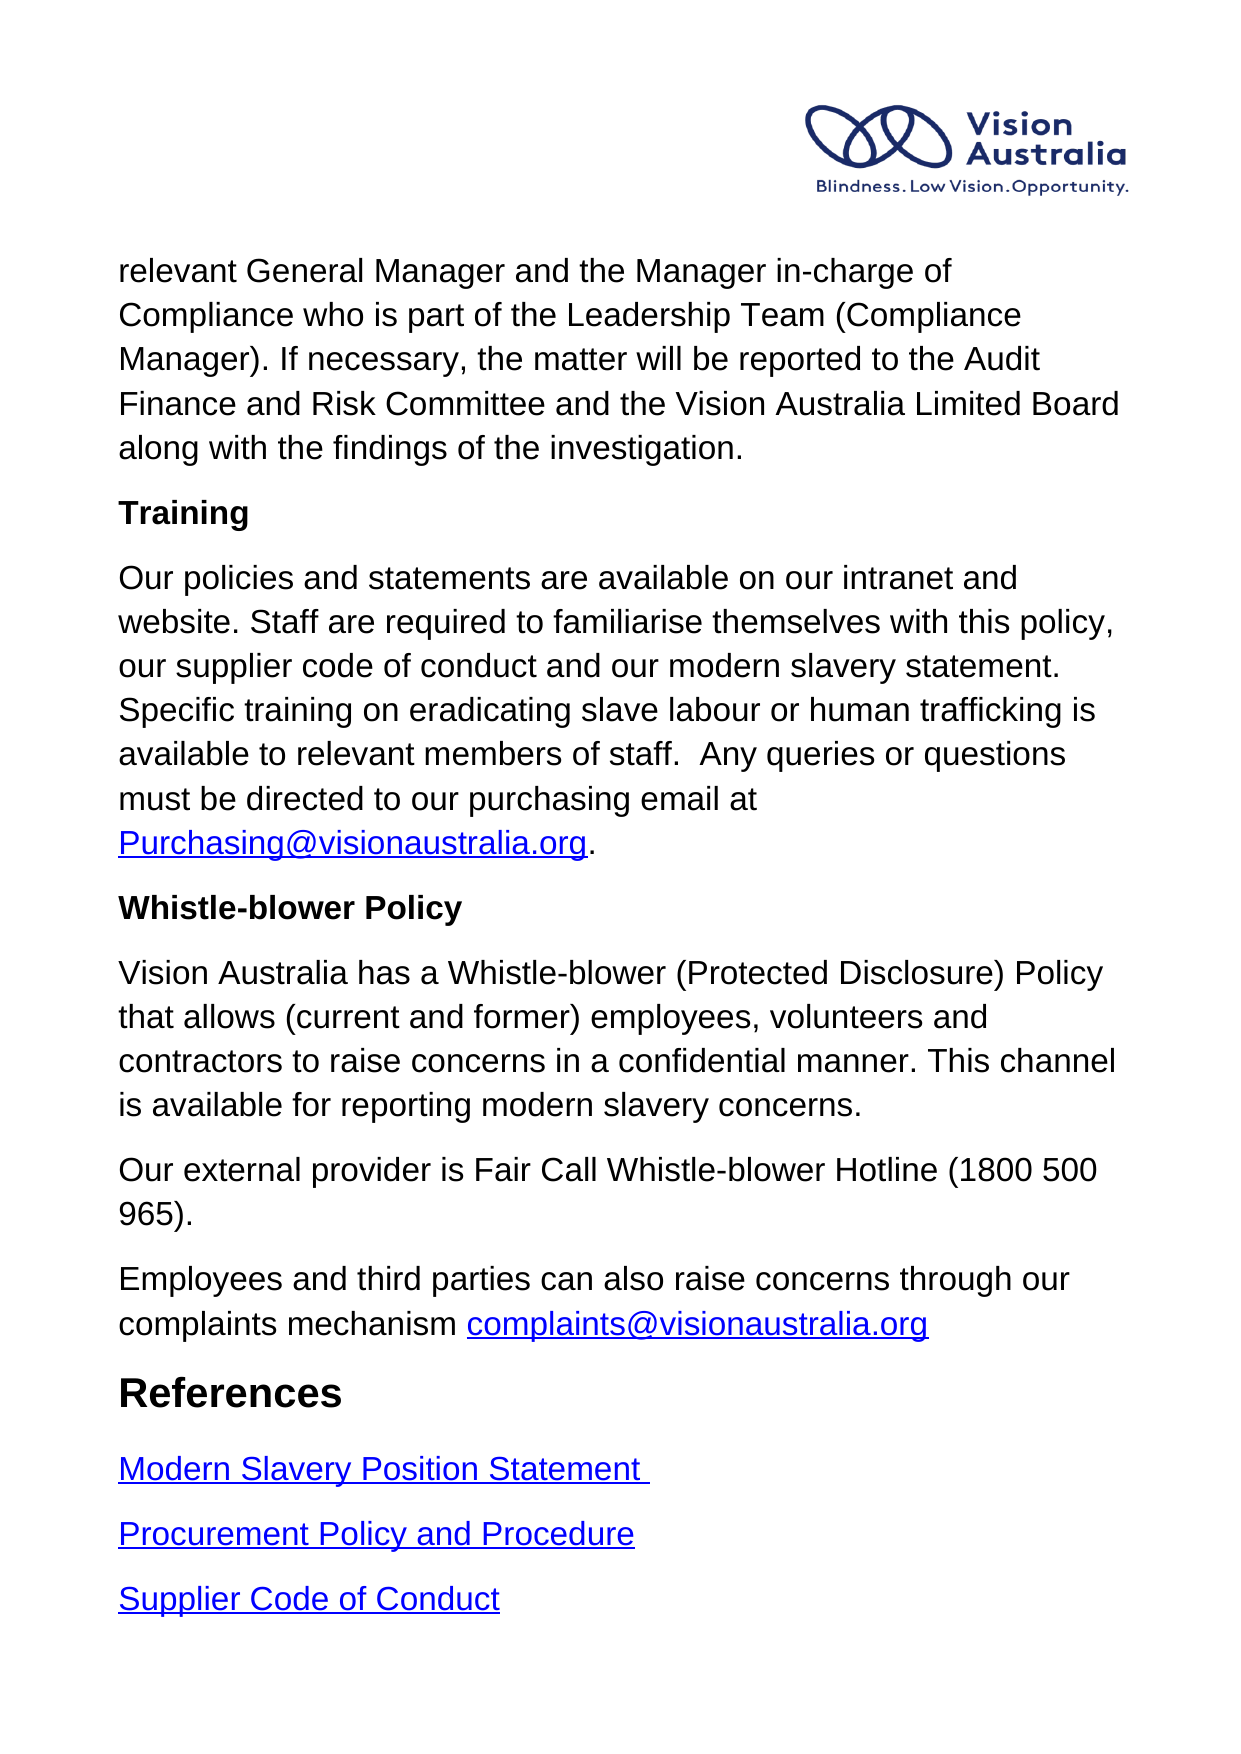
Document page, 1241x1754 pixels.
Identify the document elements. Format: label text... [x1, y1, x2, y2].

text Our external provider is Fair Call Whistle-blower Hotline (1800 500 965). [118, 1150, 1137, 1233]
text Procurement Policy and Procedure [118, 1514, 1137, 1552]
text Vision Australia has a Whistle-blower (Protected Disclosure) Policy that allows (current and former) employees, volunteers and contractors to raise concerns in a confidential manner. This channel is available for reporting modern slavery concerns. [118, 953, 1137, 1124]
picture [118, 73, 1178, 213]
text Supplier Code of Conduct [118, 1579, 1137, 1617]
subtitle Whistle-blower Policy [118, 888, 1137, 926]
subtitle Training [118, 493, 1137, 531]
text Our policies and statements are available on our intranet and website. Staff are required to familiarise themselves with this policy, our supplier code of conduct and our modern slavery statement. Specific training on eradicating slave labour or human trafficking is available to relevant members of staff. Any queries or questions must be directed to our purchasing email at Purchasing@visionaustralia.org. [118, 558, 1137, 861]
text Modern Slavery Position Statement [118, 1449, 1137, 1487]
text Employees and third parties can also raise concerns through our complaints mechanism complaints@visionaustralia.org [118, 1259, 1137, 1342]
subtitle References [118, 1369, 1137, 1417]
